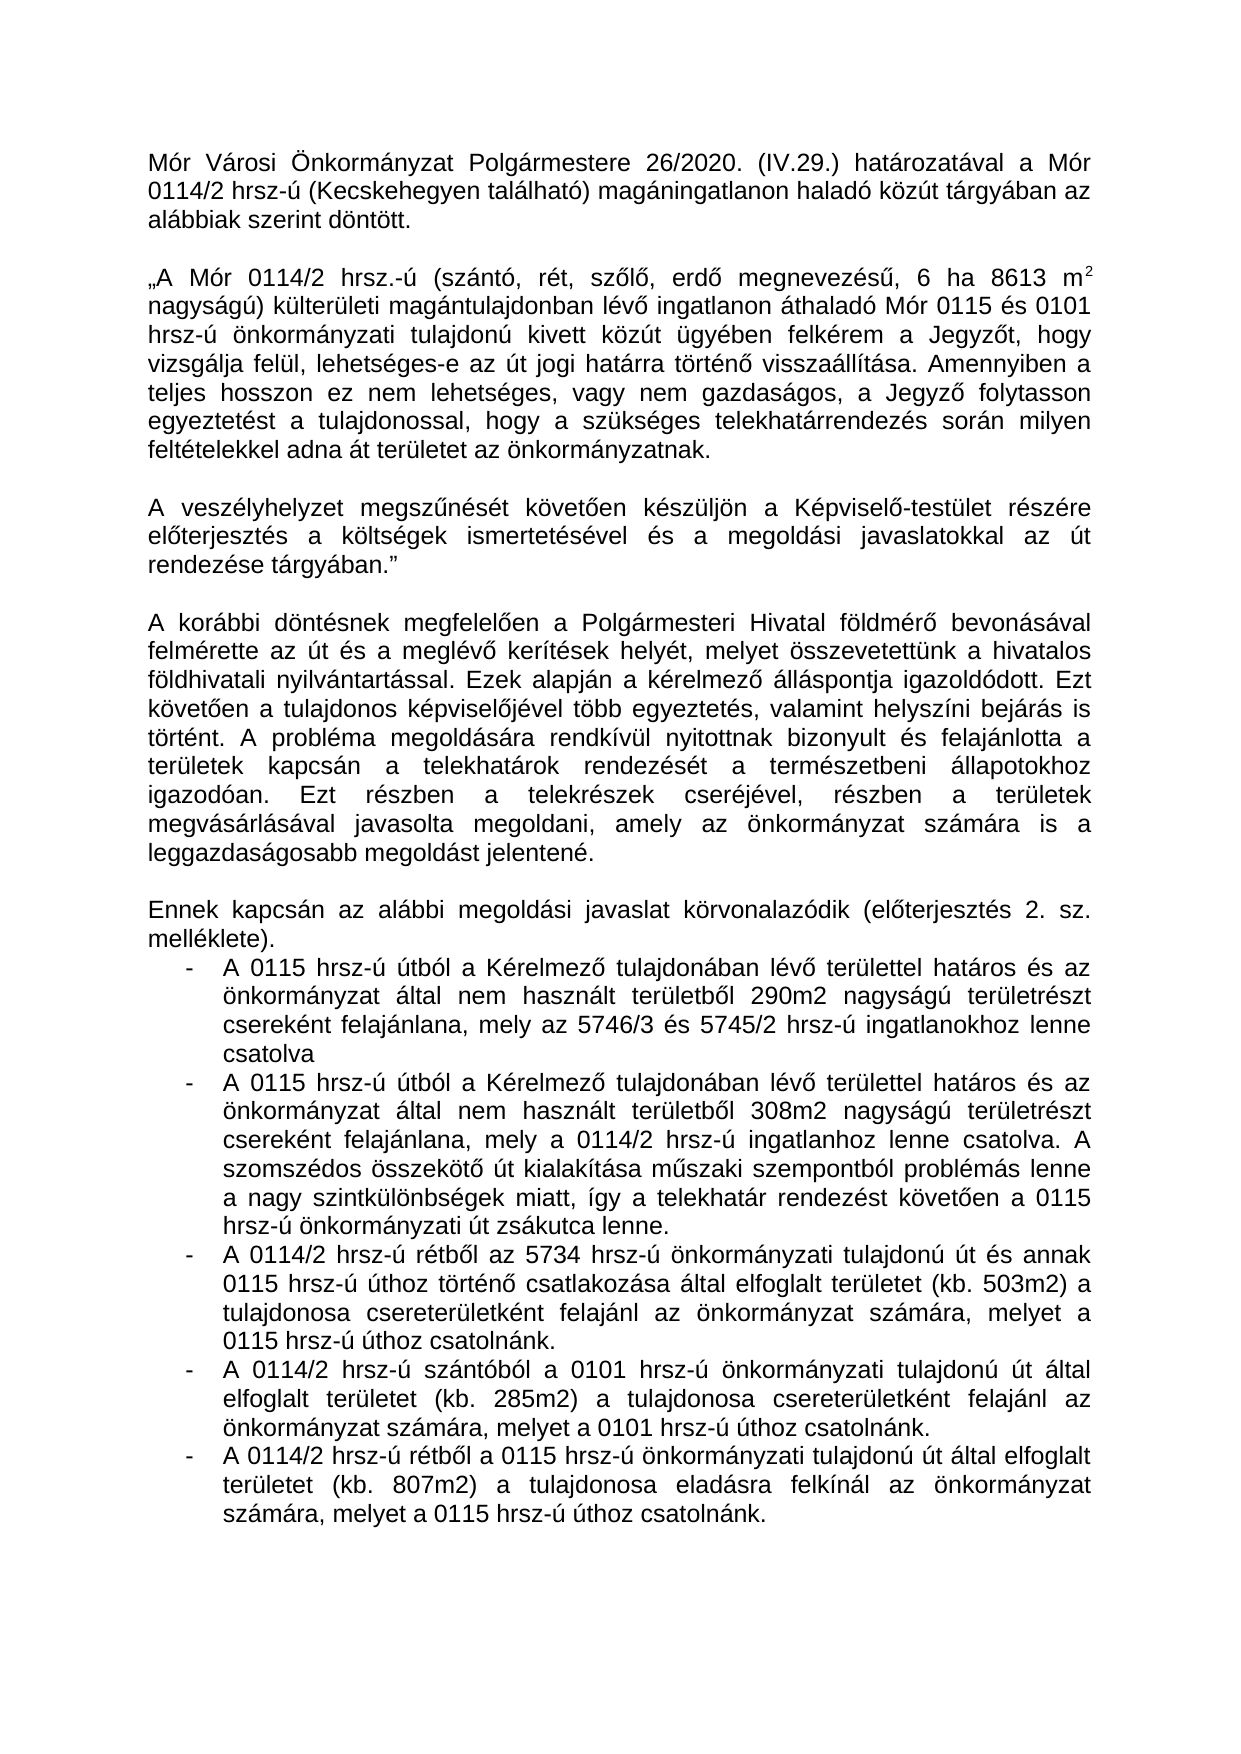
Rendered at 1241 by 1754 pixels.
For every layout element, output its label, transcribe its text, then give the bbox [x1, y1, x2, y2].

text A veszélyhelyzet megszűnését követően készüljön a Képviselő-testület részére előterjesztés a költségek ismertetésével és a megoldási javaslatokkal az út rendezése tárgyában.” [148, 493, 1093, 579]
list A 0114/2 hrsz-ú rétből a 0115 hrsz-ú önkormányzati tulajdonú út által elfoglalt területet (kb. 807m2) a tulajdonosa eladásra felkínál az önkormányzat számára, melyet a 0115 hrsz-ú úthoz csatolnánk. [185, 1441, 1093, 1528]
list A 0114/2 hrsz-ú szántóból a 0101 hrsz-ú önkormányzati tulajdonú út által elfoglalt területet (kb. 285m2) a tulajdonosa csereterületként felajánl az önkormányzat számára, melyet a 0101 hrsz-ú úthoz csatolnánk. [185, 1355, 1093, 1441]
list A 0114/2 hrsz-ú rétből az 5734 hrsz-ú önkormányzati tulajdonú út és annak 0115 hrsz-ú úthoz történő csatlakozása által elfoglalt területet (kb. 503m2) a tulajdonosa csereterületként felajánl az önkormányzat számára, melyet a 0115 hrsz-ú úthoz csatolnánk. [185, 1240, 1093, 1355]
text A korábbi döntésnek megfelelően a Polgármesteri Hivatal földmérő bevonásával felmérette az út és a meglévő kerítések helyét, melyet összevetettünk a hivatalos földhivatali nyilvántartással. Ezek alapján a kérelmező álláspontja igazoldódott. Ezt követően a tulajdonos képviselőjével több egyeztetés, valamint helyszíni bejárás is történt. A probléma megoldására rendkívül nyitottnak bizonyult és felajánlotta a területek kapcsán a telekhatárok rendezését a természetbeni állapotokhoz igazodóan. Ezt részben a telekrészek cseréjével, részben a területek megvásárlásával javasolta megoldani, amely az önkormányzat számára is a leggazdaságosabb megoldást jelentené. [148, 608, 1093, 866]
list A 0115 hrsz-ú útból a Kérelmező tulajdonában lévő területtel határos és az önkormányzat által nem használt területből 308m2 nagyságú területrészt csereként felajánlana, mely a 0114/2 hrsz-ú ingatlanhoz lenne csatolva. A szomszédos összekötő út kialakítása műszaki szempontból problémás lenne a nagy szintkülönbségek miatt, így a telekhatár rendezést követően a 0115 hrsz-ú önkormányzati út zsákutca lenne. [185, 1068, 1093, 1240]
text „A Mór 0114/2 hrsz.-ú (szántó, rét, szőlő, erdő megnevezésű, 6 ha 8613 m2 nagyságú) külterületi magántulajdonban lévő ingatlanon áthaladó Mór 0115 és 0101 hrsz-ú önkormányzati tulajdonú kivett közút ügyében felkérem a Jegyzőt, hogy vizsgálja felül, lehetséges-e az út jogi határra történő visszaállítása. Amennyiben a teljes hosszon ez nem lehetséges, vagy nem gazdaságos, a Jegyző folytasson egyeztetést a tulajdonossal, hogy a szükséges telekhatárrendezés során milyen feltételekkel adna át területet az önkormányzatnak. [148, 263, 1093, 464]
list A 0115 hrsz-ú útból a Kérelmező tulajdonában lévő területtel határos és az önkormányzat által nem használt területből 290m2 nagyságú területrészt csereként felajánlana, mely az 5746/3 és 5745/2 hrsz-ú ingatlanokhoz lenne csatolva [185, 953, 1093, 1068]
text Mór Városi Önkormányzat Polgármestere 26/2020. (IV.29.) határozatával a Mór 0114/2 hrsz-ú (Kecskehegyen található) magáningatlanon haladó közút tárgyában az alábbiak szerint döntött. [148, 148, 1093, 234]
text Ennek kapcsán az alábbi megoldási javaslat körvonalazódik (előterjesztés 2. sz. melléklete). [148, 895, 1093, 953]
